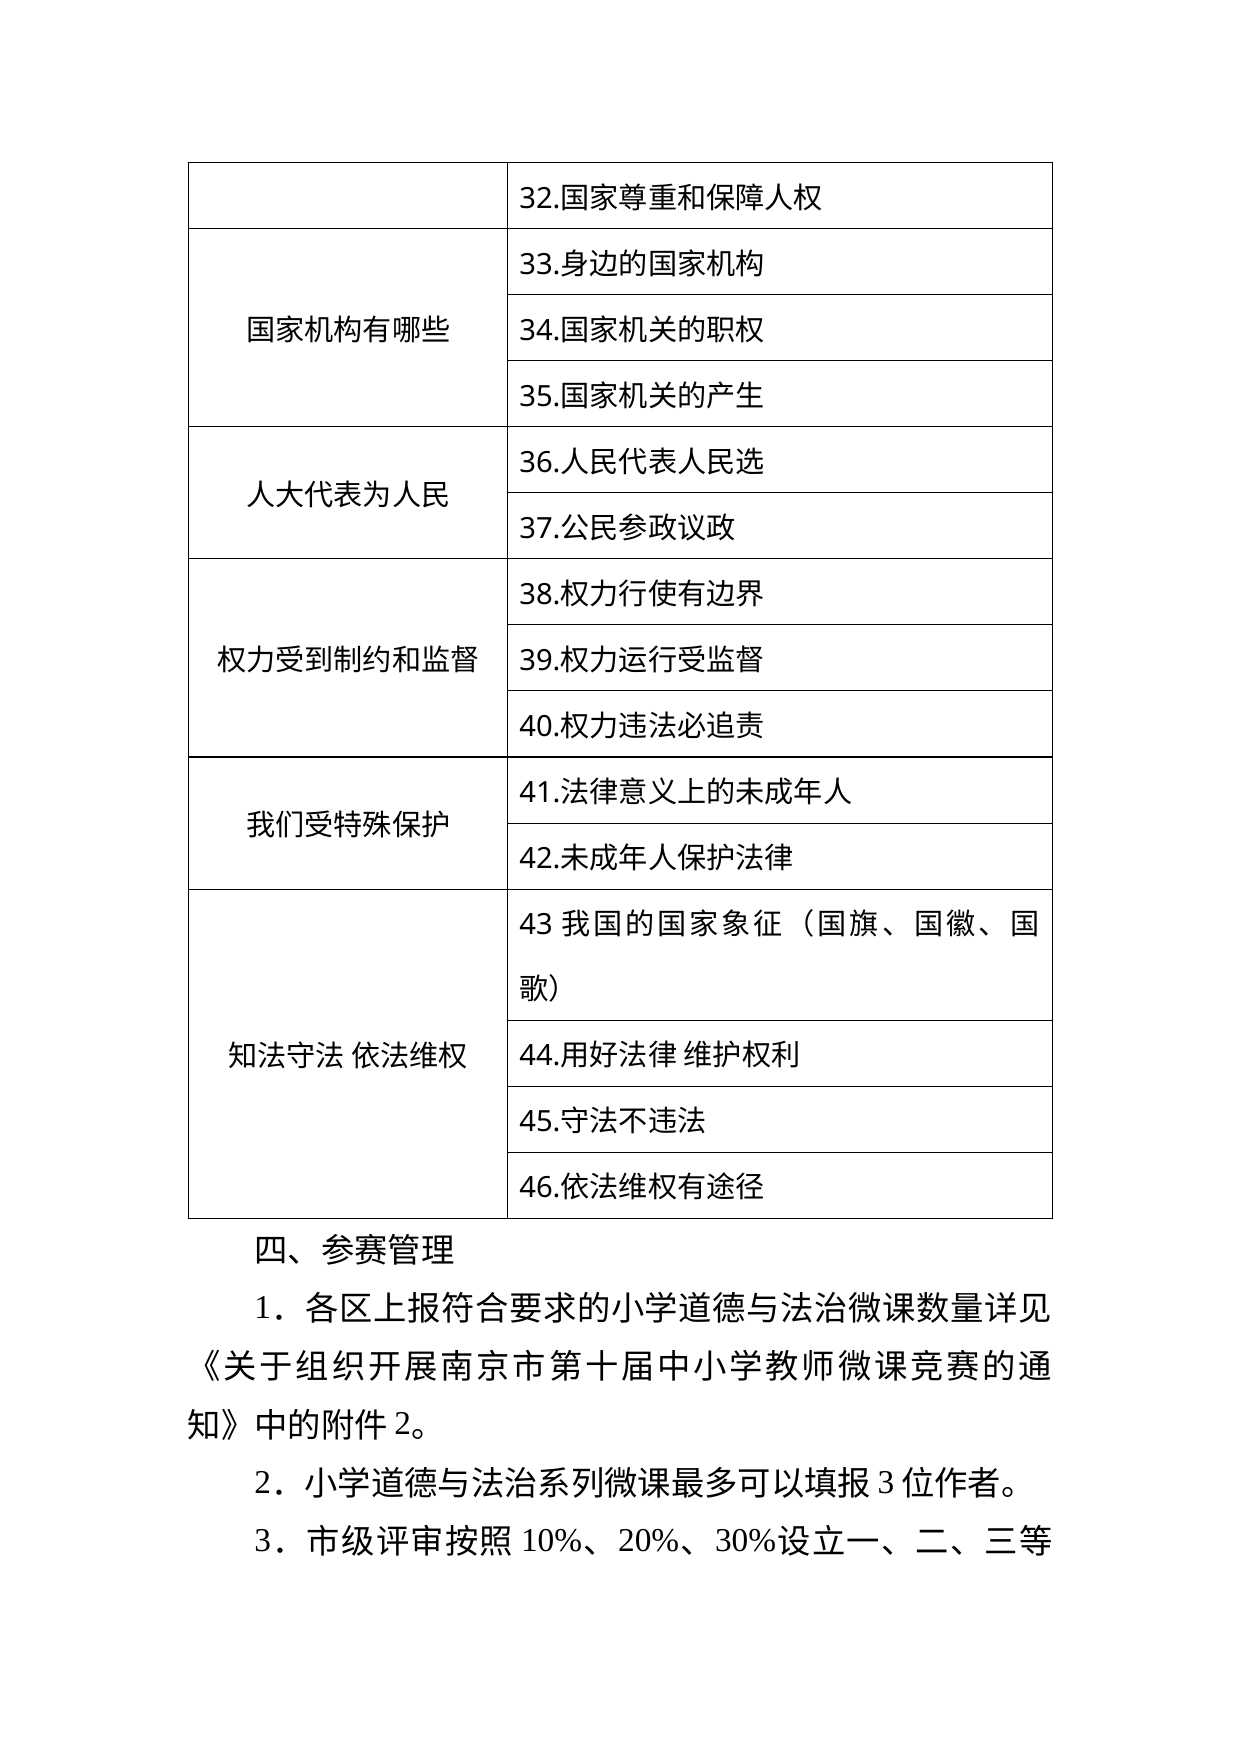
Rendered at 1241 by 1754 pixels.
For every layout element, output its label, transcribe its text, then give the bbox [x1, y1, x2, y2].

table_cell 权力受到制约和监督 [189, 559, 507, 756]
table_cell 43我国的国家象征（国旗、国徽、国歌） [508, 890, 1052, 1019]
table_cell 知法守法 依法维权 [189, 890, 507, 1218]
table_cell 41.法律意义上的未成年人 [508, 758, 1052, 822]
table_cell 39.权力运行受监督 [508, 625, 1052, 690]
table_cell 32.国家尊重和保障人权 [508, 163, 1052, 228]
table_cell 36.人民代表人民选 [508, 427, 1052, 492]
table_cell 人大代表为人民 [189, 427, 507, 558]
table_cell 38.权力行使有边界 [508, 559, 1052, 624]
table_cell 35.国家机关的产生 [508, 361, 1052, 426]
table_cell 33.身边的国家机构 [508, 229, 1052, 294]
table_cell 34.国家机关的职权 [508, 295, 1052, 360]
table_cell 45.守法不违法 [508, 1087, 1052, 1152]
table_cell 44.用好法律 维护权利 [508, 1021, 1052, 1086]
table_cell 42.未成年人保护法律 [508, 824, 1052, 888]
table_cell 40.权力违法必追责 [508, 691, 1052, 756]
text 1．各区上报符合要求的小学道德与法治微课数量详见《关于组织开展南京市第十届中小学教师微课竞赛的通知》中的附件2。 [187, 1277, 1053, 1452]
table_cell 我们受特殊保护 [189, 758, 507, 888]
text 四、参赛管理 [187, 1219, 1053, 1277]
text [187, 1510, 1053, 1569]
table_cell 37.公民参政议政 [508, 493, 1052, 558]
table_cell 国家机构有哪些 [189, 229, 507, 426]
text 2．小学道德与法治系列微课最多可以填报3位作者。 [187, 1452, 1053, 1510]
table_cell 46.依法维权有途径 [508, 1153, 1052, 1218]
